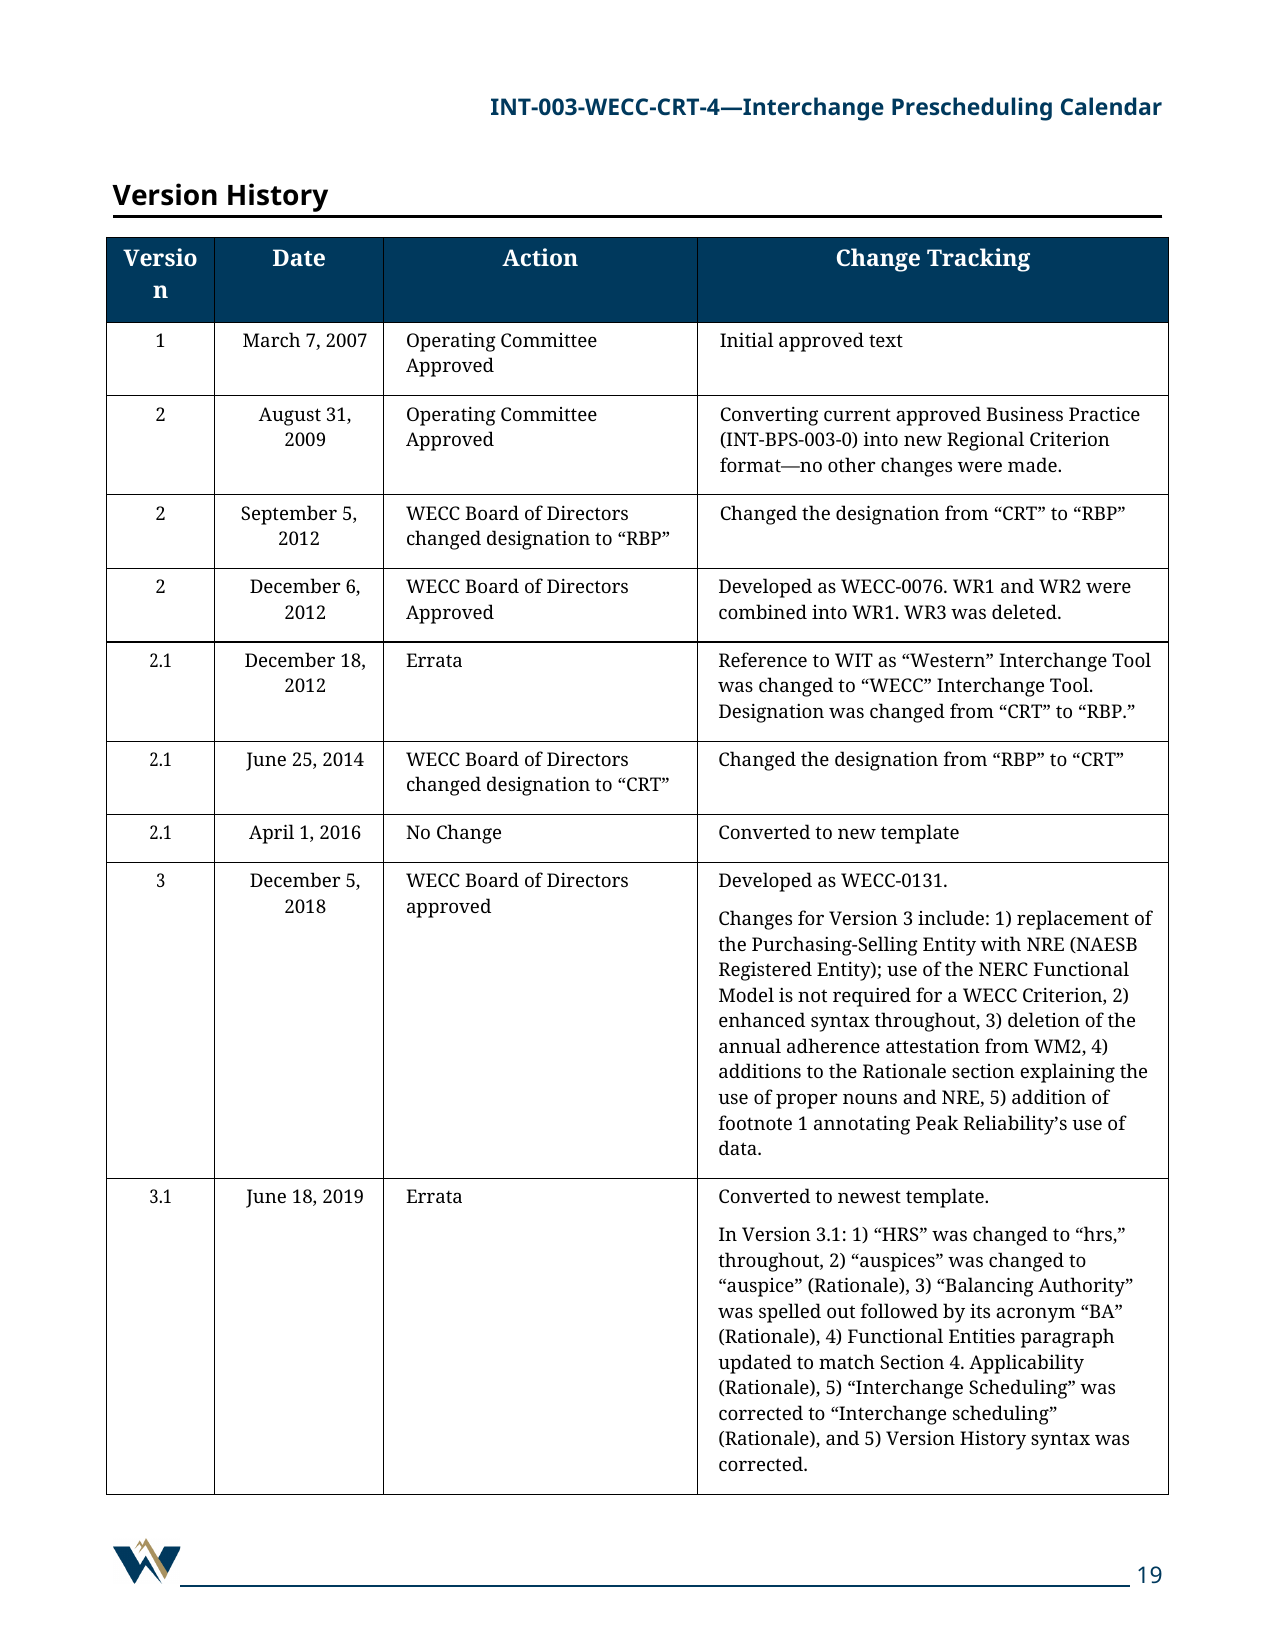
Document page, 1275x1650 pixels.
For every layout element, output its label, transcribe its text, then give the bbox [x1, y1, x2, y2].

table_cell Changed the designation from “RBP” to “CRT” [698, 742, 1168, 814]
table_cell Converted to newest template. In Version 3.1: 1) “HRS” was changed to “hrs,” throughout, 2) “auspices” was changed to “auspice” (Rationale), 3) “Balancing Authority” was spelled out followed by its acronym “BA” (Rationale), 4) Functional Entities paragraph updated to match Section 4. Applicability (Rationale), 5) “Interchange Scheduling” was corrected to “Interchange scheduling” (Rationale), and 5) Version History syntax was corrected. [698, 1179, 1168, 1493]
picture [112, 1538, 181, 1584]
table_cell 2.1 [107, 643, 214, 741]
table_cell August 31, 2009 [215, 396, 383, 494]
table_header Action [384, 238, 697, 322]
table_cell April 1, 2016 [215, 815, 383, 862]
table_cell Reference to WIT as “Western” Interchange Tool was changed to “WECC” Interchange Tool. Designation was changed from “CRT” to “RBP.” [698, 643, 1168, 741]
table_header Change Tracking [698, 238, 1168, 322]
table_cell 2 [107, 495, 214, 568]
table_cell December 6, 2012 [215, 569, 383, 641]
table_cell September 5, 2012 [215, 495, 383, 568]
table_cell 3 [107, 863, 214, 1178]
table_cell Changed the designation from “CRT” to “RBP” [698, 495, 1168, 568]
table_cell 2 [107, 396, 214, 494]
table_cell June 18, 2019 [215, 1179, 383, 1493]
table_cell 2.1 [107, 815, 214, 862]
table_cell No Change [384, 815, 697, 862]
table_cell 1 [107, 323, 214, 395]
table_cell Converting current approved Business Practice (INT-BPS-003-0) into new Regional Criterion format—no other changes were made. [698, 396, 1168, 494]
table_cell Developed as WECC-0076. WR1 and WR2 were combined into WR1. WR3 was deleted. [698, 569, 1168, 641]
table_header Date [215, 238, 383, 322]
table_cell WECC Board of Directors changed designation to “RBP” [384, 495, 697, 568]
table_cell 3.1 [107, 1179, 214, 1493]
table_cell December 18, 2012 [215, 643, 383, 741]
table_cell Operating Committee Approved [384, 396, 697, 494]
table_cell 2.1 [107, 742, 214, 814]
table_cell 2 [107, 569, 214, 641]
table_cell December 5, 2018 [215, 863, 383, 1178]
table_cell March 7, 2007 [215, 323, 383, 395]
table_cell June 25, 2014 [215, 742, 383, 814]
table_cell WECC Board of Directors changed designation to “CRT” [384, 742, 697, 814]
table_cell Errata [384, 1179, 697, 1493]
table_cell Initial approved text [698, 323, 1168, 395]
table_cell Converted to new template [698, 815, 1168, 862]
table_cell WECC Board of Directors Approved [384, 569, 697, 641]
table_cell Operating Committee Approved [384, 323, 697, 395]
table_cell Errata [384, 643, 697, 741]
table_header Version [107, 238, 214, 322]
table_cell WECC Board of Directors approved [384, 863, 697, 1178]
table_cell Developed as WECC-0131. Changes for Version 3 include: 1) replacement of the Purchasing-Selling Entity with NRE (NAESB Registered Entity); use of the NERC Functional Model is not required for a WECC Criterion, 2) enhanced syntax throughout, 3) deletion of the annual adherence attestation from WM2, 4) additions to the Rationale section explaining the use of proper nouns and NRE, 5) addition of footnote 1 annotating Peak Reliability’s use of data. [698, 863, 1168, 1178]
subtitle Version History [112, 175, 1162, 218]
